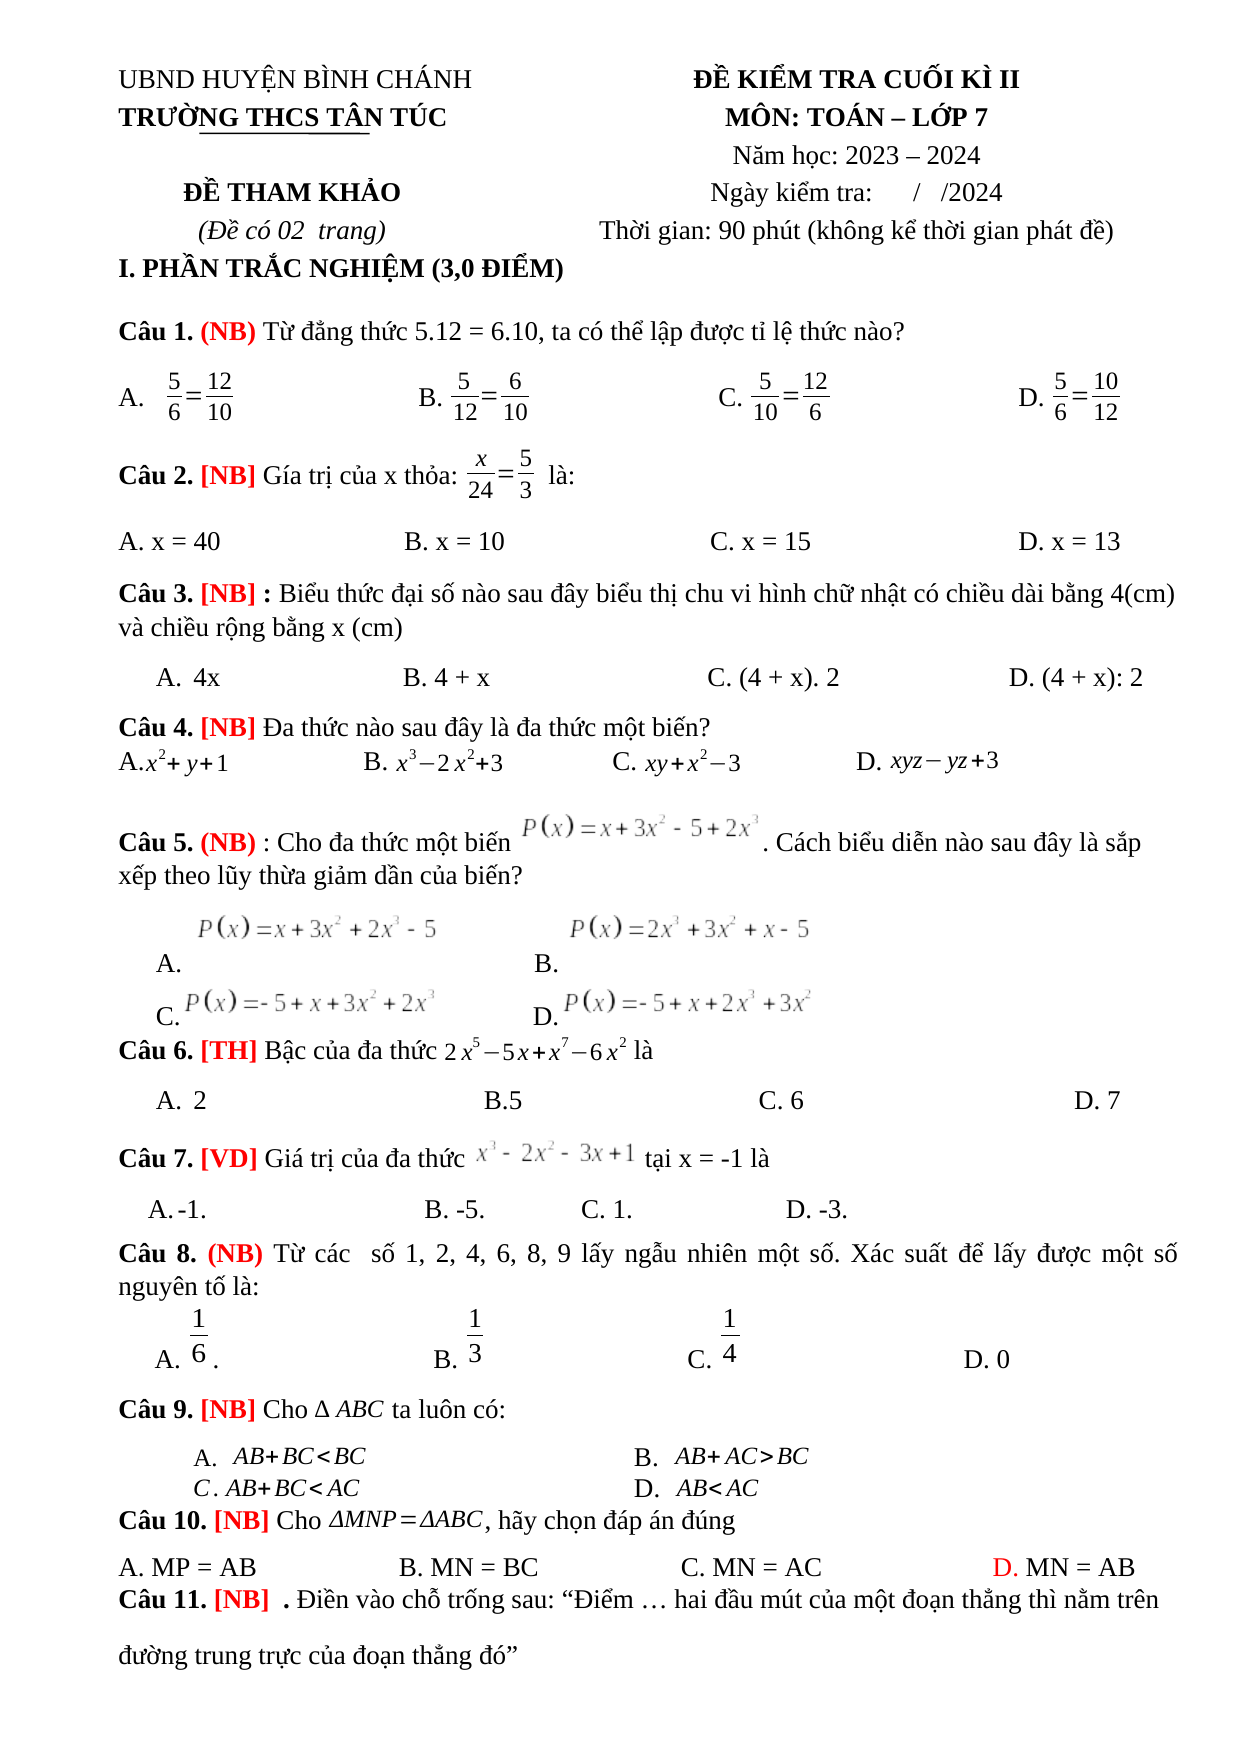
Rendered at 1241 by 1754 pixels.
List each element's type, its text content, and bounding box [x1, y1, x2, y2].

text A. x = 40 B. x = 10 C. x = 15 D. x = 13 [118, 525, 1181, 556]
text UBND HUYỆN BÌNH CHÁNH ĐỀ KIỂM TRA CUỐI KÌ II [118, 63, 1181, 94]
text Câu 1. (NB) Từ đẳng thức 5.12 = 6.10, ta có thể lập được tỉ lệ thức nào? [118, 315, 1181, 346]
text Câu 6. [TH] Bậc của đa thức là [118, 1034, 1181, 1065]
text Câu 7. [VD] Giá trị của đa thức tại x = -1 là [118, 1134, 1181, 1174]
text ĐỀ THAM KHẢO Ngày kiểm tra: / /2024 [118, 176, 1181, 208]
text đường trung trực của đoạn thẳng đó” [118, 1639, 1176, 1670]
text Câu 3. [NB] : Biểu thức đại số nào sau đây biểu thị chu vi hình chữ nhật có chiều dài bằng 4(cm) và chiều rộng bằng x (cm) [118, 578, 1181, 642]
list -1. B. -5. C. 1. D. -3. [148, 1193, 1181, 1224]
text Câu 2. [NB] Gía trị của x thỏa: là: [118, 445, 1181, 504]
list B. [193, 1441, 1181, 1473]
text I. PHẦN TRẮC NGHIỆM (3,0 ĐIỂM) [118, 252, 1181, 283]
text C. D. [156, 983, 1181, 1031]
list 4x B. 4 + x C. (4 + x). 2 D. (4 + x): 2 [156, 661, 1181, 692]
text D. [193, 1473, 1181, 1504]
text Câu 11. [NB] . Điền vào chỗ trống sau: “Điểm … hai đầu mút của một đoạn thẳng thì nằm trên [118, 1583, 1176, 1614]
text A. MP = AB B. MN = BC C. MN = AC D. MN = AB [118, 1552, 1181, 1583]
text A. . B. C. D. 0 [148, 1304, 1181, 1374]
text Câu 4. [NB] Đa thức nào sau đây là đa thức một biến? [118, 712, 1181, 743]
text Câu 8. (NB) Từ các số 1, 2, 4, 6, 8, 9 lấy ngẫu nhiên một số. Xác suất để lấy được một số nguyên tố là: [118, 1237, 1181, 1301]
text Câu 9. [NB] Cho ta luôn có: [118, 1394, 1181, 1425]
list B. C. D. [118, 368, 1181, 427]
text A. B. C. D. [118, 745, 1181, 776]
list B. [156, 909, 1181, 978]
text Câu 5. (NB) : Cho đa thức một biến . Cách biểu diễn nào sau đây là sắp xếp theo lũy thừa giảm dần của biến? [118, 808, 1181, 890]
text (Đề có 02 trang) Thời gian: 90 phút (không kể thời gian phát đề) [118, 214, 1181, 245]
text Năm học: 2023 – 2024 [118, 139, 1181, 170]
text Câu 10. [NB] Cho , hãy chọn đáp án đúng [118, 1504, 1181, 1535]
list 2 B.5 C. 6 D. 7 [156, 1084, 1181, 1115]
text TRƯỜNG THCS TÂN TÚC MÔN: TOÁN – LỚP 7 [118, 101, 1181, 132]
